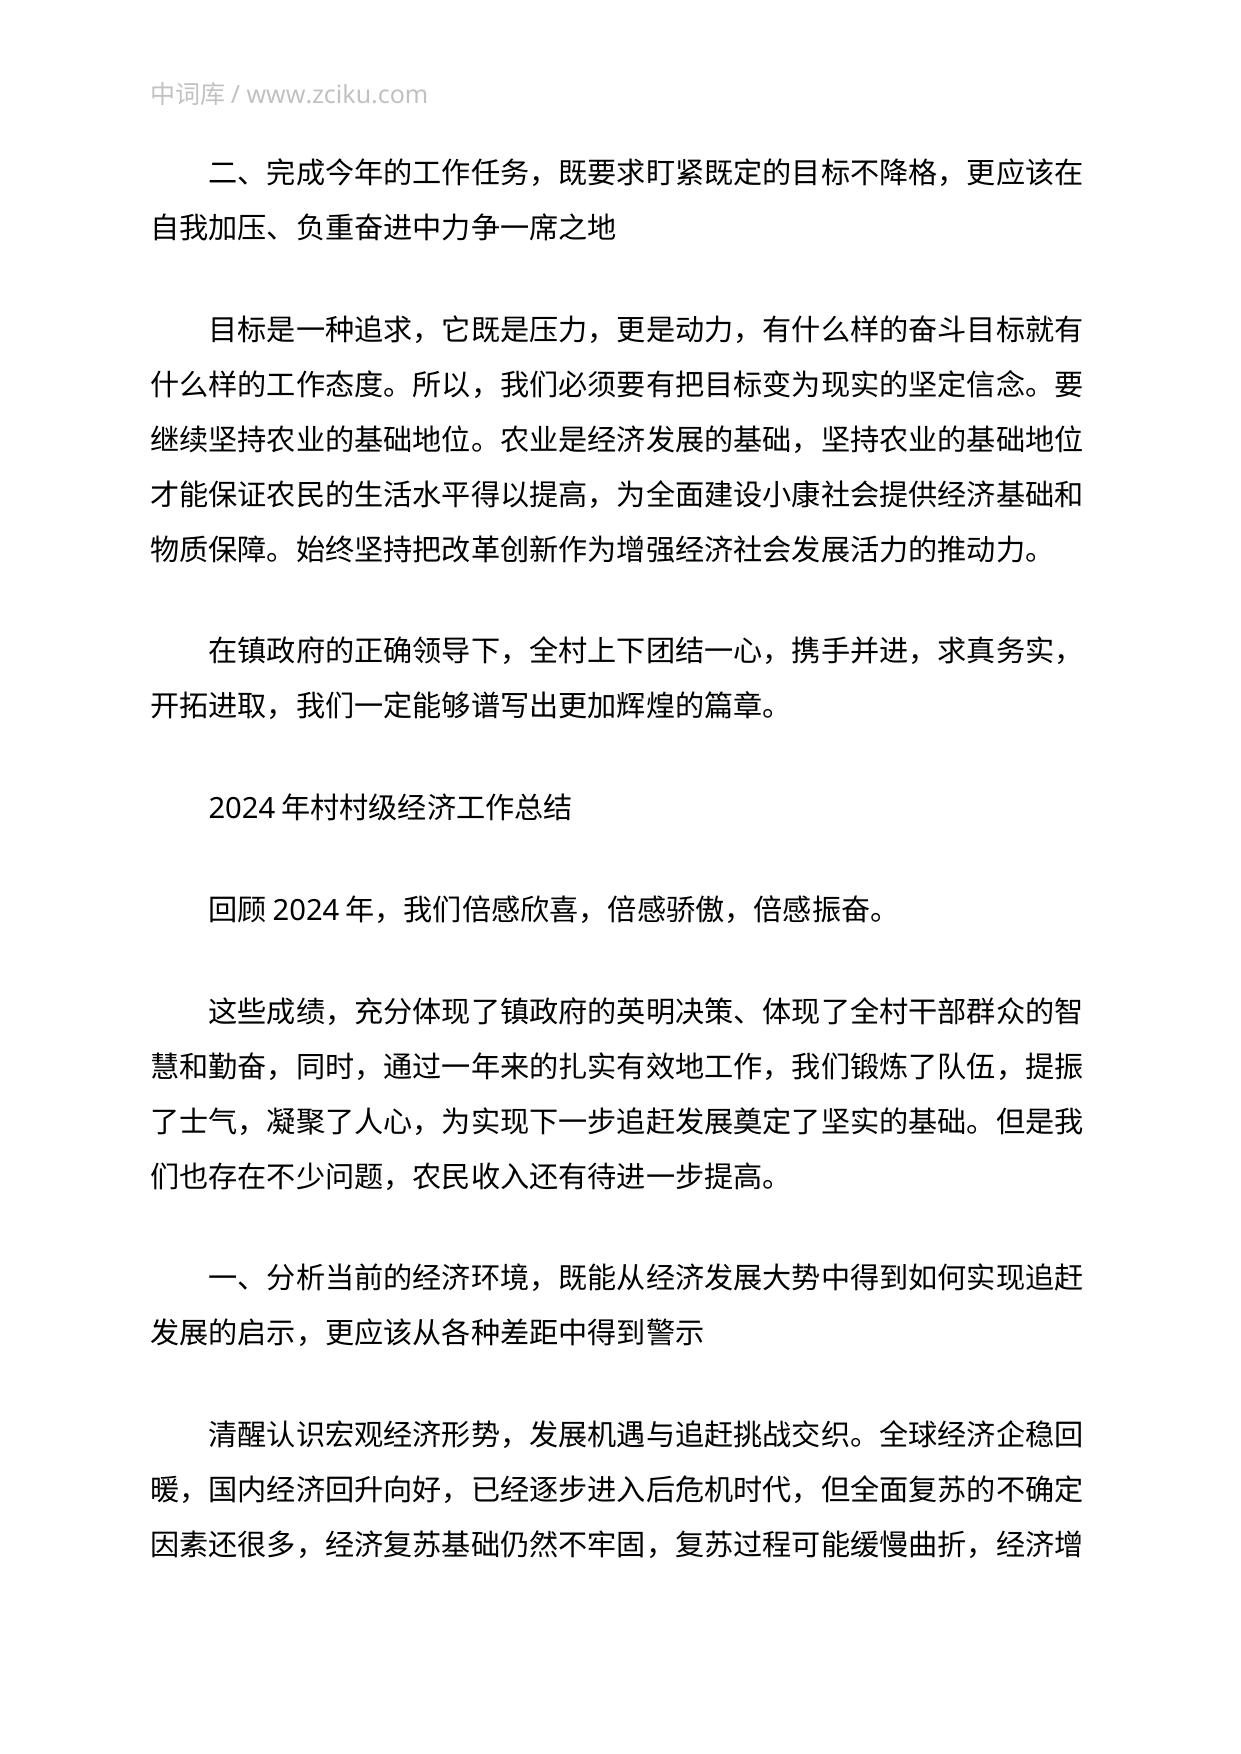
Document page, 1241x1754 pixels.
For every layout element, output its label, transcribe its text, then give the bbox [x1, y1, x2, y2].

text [150, 1412, 1090, 1564]
text 二、完成今年的工作任务，既要求盯紧既定的目标不降格，更应该在自我加压、负重奋进中力争一席之地 [150, 150, 1090, 247]
text 回顾2024年，我们倍感欣喜，倍感骄傲，倍感振奋。 [150, 887, 1090, 929]
text 2024年村村级经济工作总结 [150, 785, 1090, 827]
text 这些成绩，充分体现了镇政府的英明决策、体现了全村干部群众的智慧和勤奋，同时，通过一年来的扎实有效地工作，我们锻炼了队伍，提振了士气，凝聚了人心，为实现下一步追赶发展奠定了坚实的基础。但是我们也存在不少问题，农民收入还有待进一步提高。 [150, 989, 1090, 1196]
text 一、分析当前的经济环境，既能从经济发展大势中得到如何实现追赶发展的启示，更应该从各种差距中得到警示 [150, 1255, 1090, 1352]
text 目标是一种追求，它既是压力，更是动力，有什么样的奋斗目标就有什么样的工作态度。所以，我们必须要有把目标变为现实的坚定信念。要继续坚持农业的基础地位。农业是经济发展的基础，坚持农业的基础地位才能保证农民的生活水平得以提高，为全面建设小康社会提供经济基础和物质保障。始终坚持把改革创新作为增强经济社会发展活力的推动力。 [150, 307, 1090, 568]
text 在镇政府的正确领导下，全村上下团结一心，携手并进，求真务实，开拓进取，我们一定能够谱写出更加辉煌的篇章。 [150, 628, 1090, 725]
